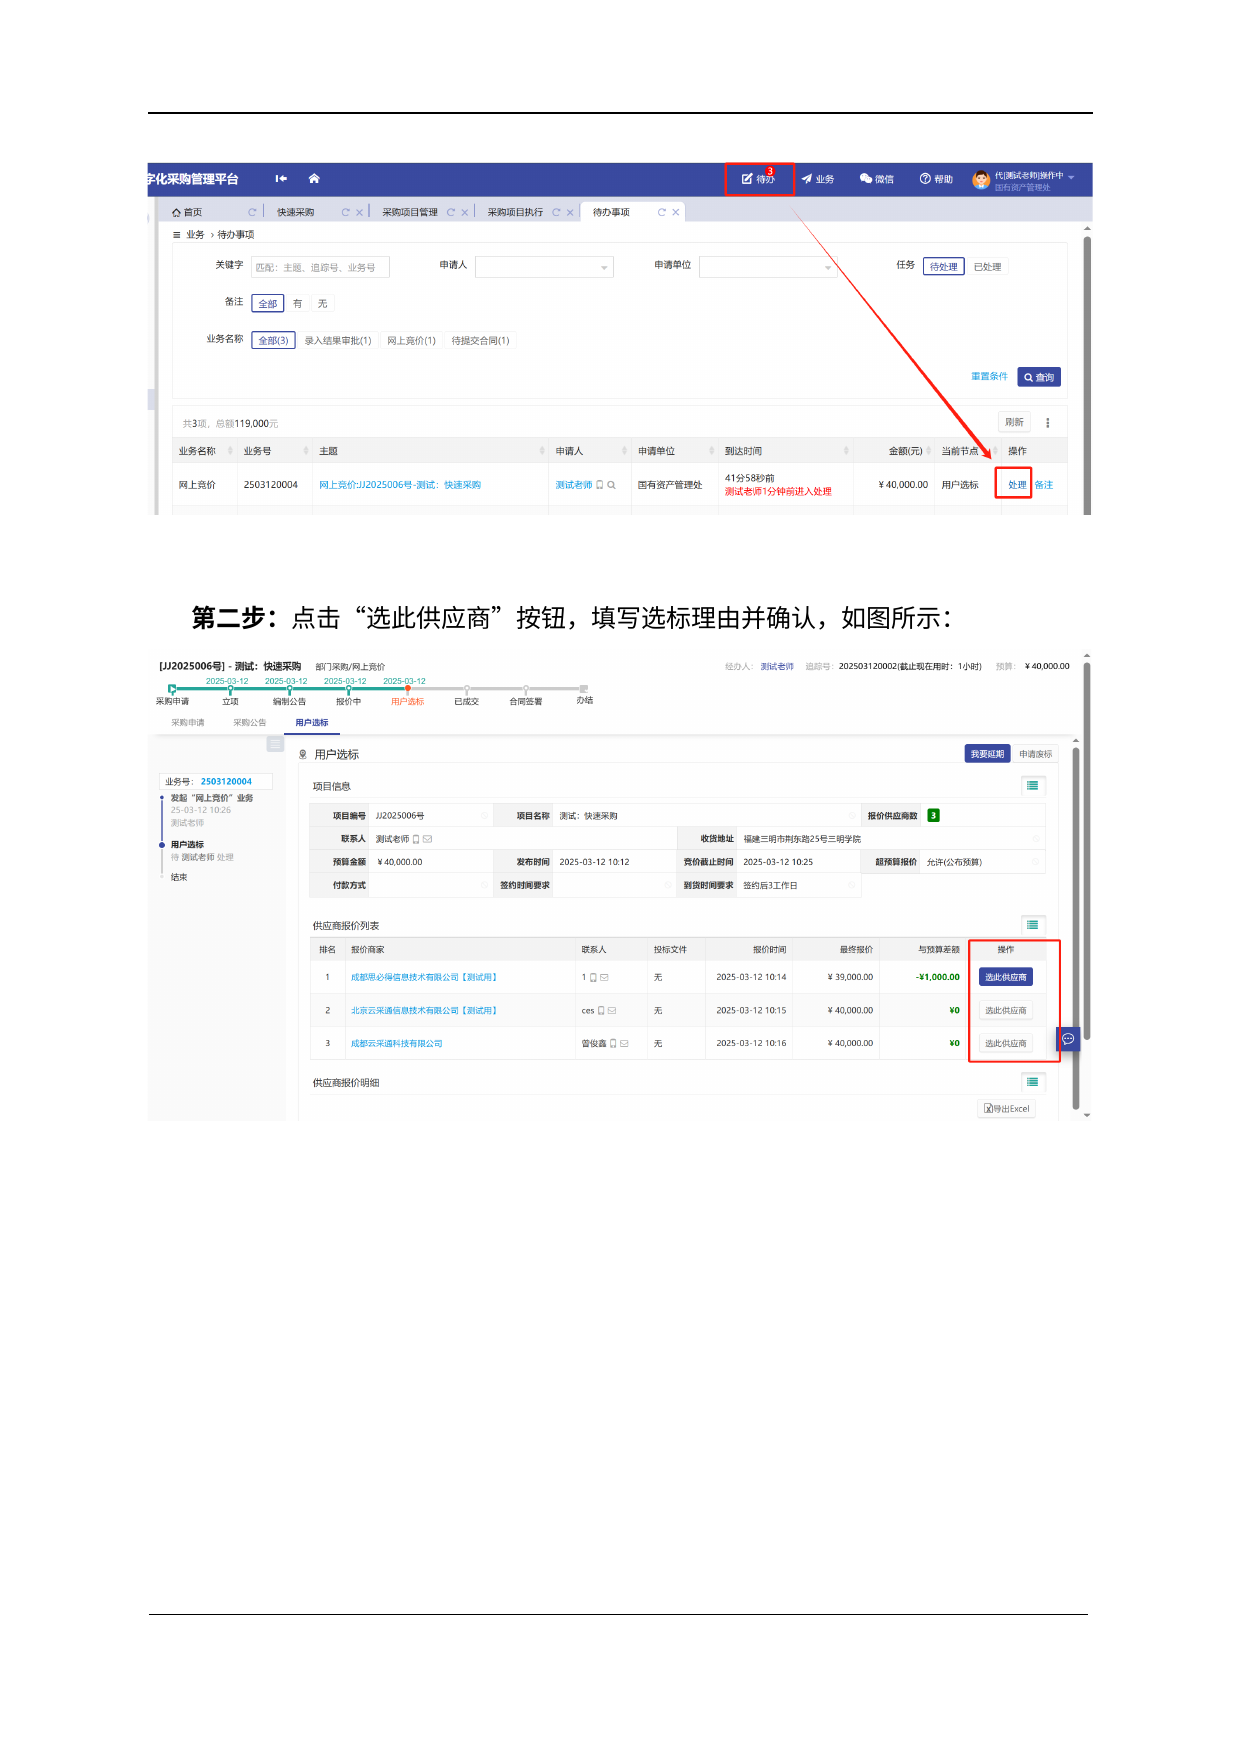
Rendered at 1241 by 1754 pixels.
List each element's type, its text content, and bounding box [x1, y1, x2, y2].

text 第二步：点击“选此供应商”按钮，填写选标理由并确认，如图所示： [148, 584, 1093, 649]
picture [147, 162, 1093, 515]
picture [147, 649, 1092, 1121]
